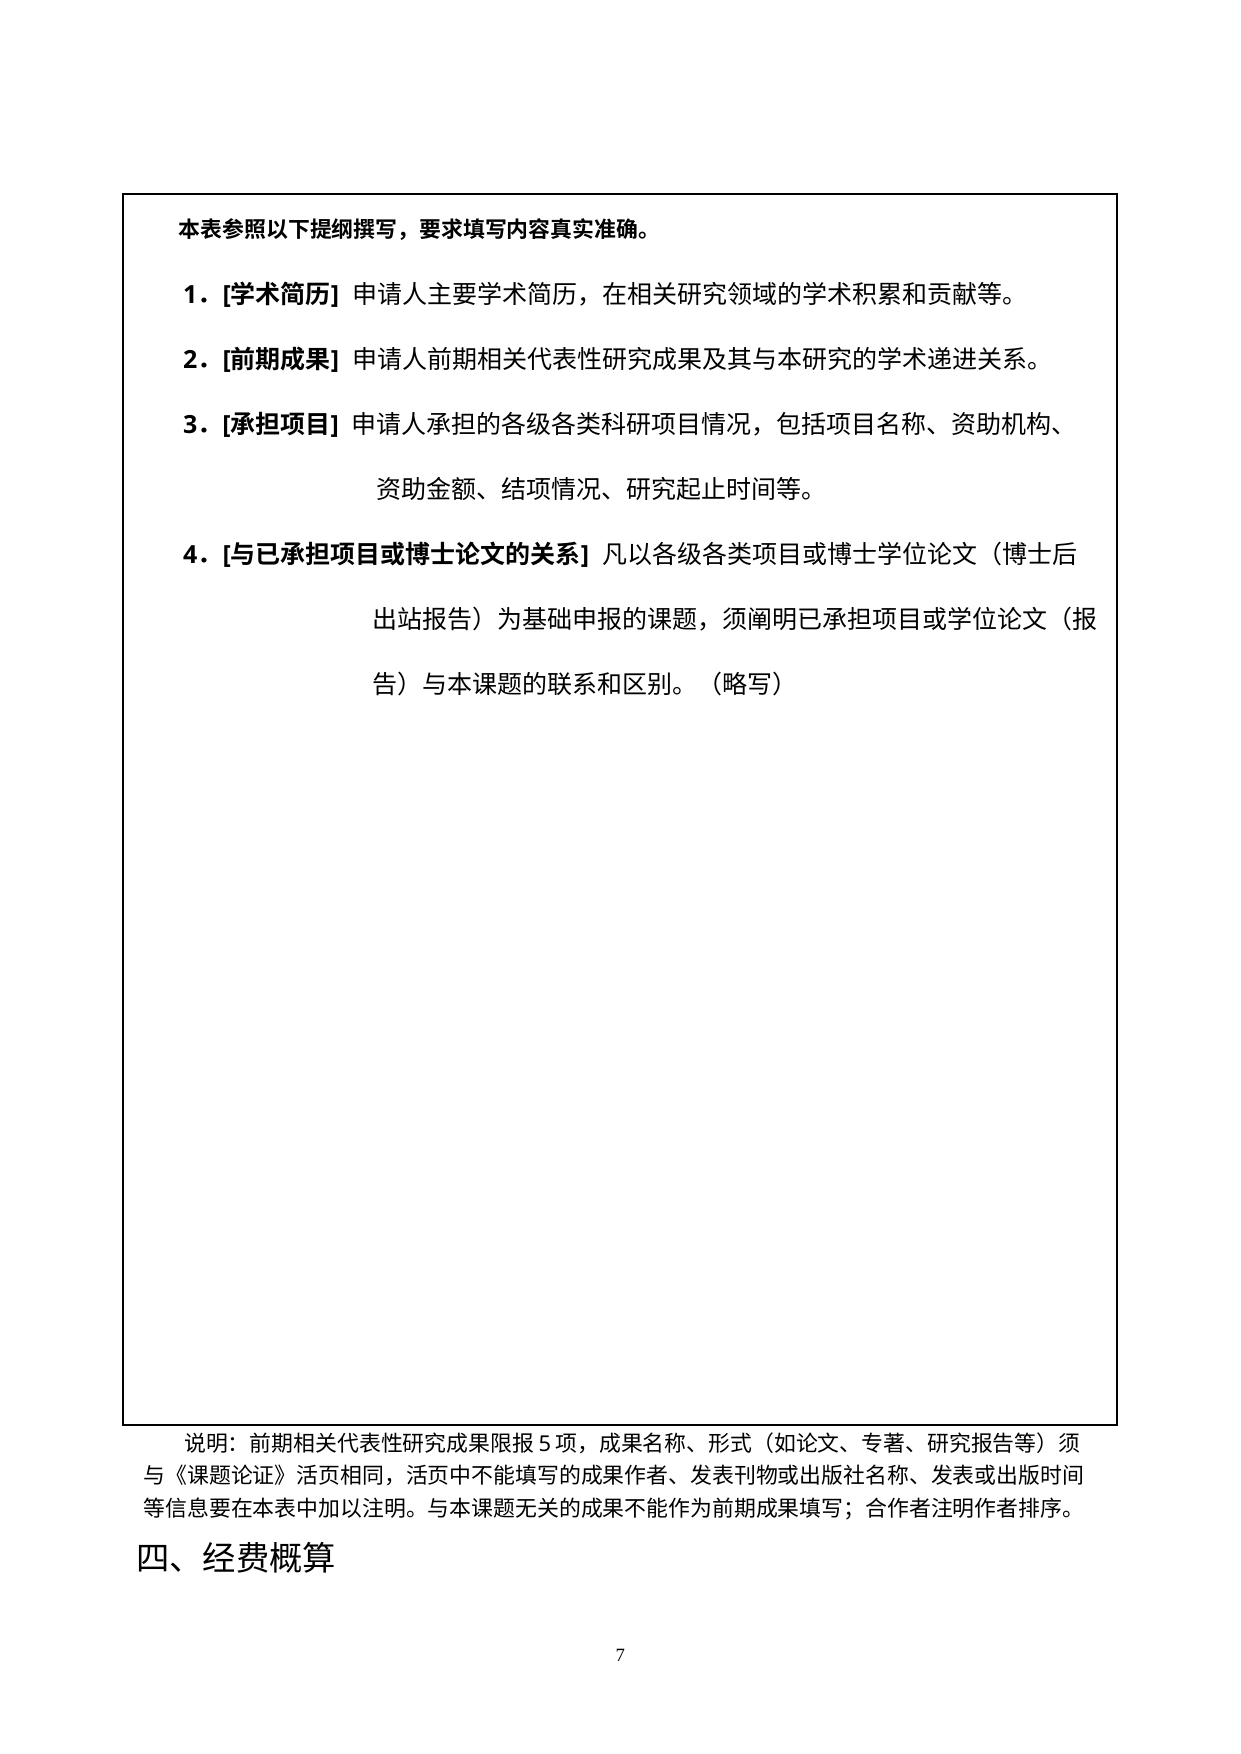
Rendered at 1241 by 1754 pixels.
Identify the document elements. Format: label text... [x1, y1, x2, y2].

text 说明：前期相关代表性研究成果限报5项，成果名称、形式（如论文、专著、研究报告等）须与《课题论证》活页相同，活页中不能填写的成果作者、发表刊物或出版社名称、发表或出版时间等信息要在本表中加以注明。与本课题无关的成果不能作为前期成果填写；合作者注明作者排序。 [143, 1426, 1097, 1523]
text 四、经费概算 [136, 1523, 1104, 1588]
table_header 本表参照以下提纲撰写，要求填写内容真实准确。 1．[学术简历] 申请人主要学术简历，在相关研究领域的学术积累和贡献等。 2．[前期成果] 申请人前期相关代表性研究成果及其与本研究的学术递进关系。 3．[承担项目] 申请人承担的各级各类科研项目情况，包括项目名称、资助机构、资助金额、结项情况、研究起止时间等。 4．[与已承担项目或博士论文的关系] 凡以各级各类项目或博士学位论文（博士后出站报告）为基础申报的课题，须阐明已承担项目或学位论文（报告）与本课题的联系和区别。（略写） [124, 195, 1116, 1423]
